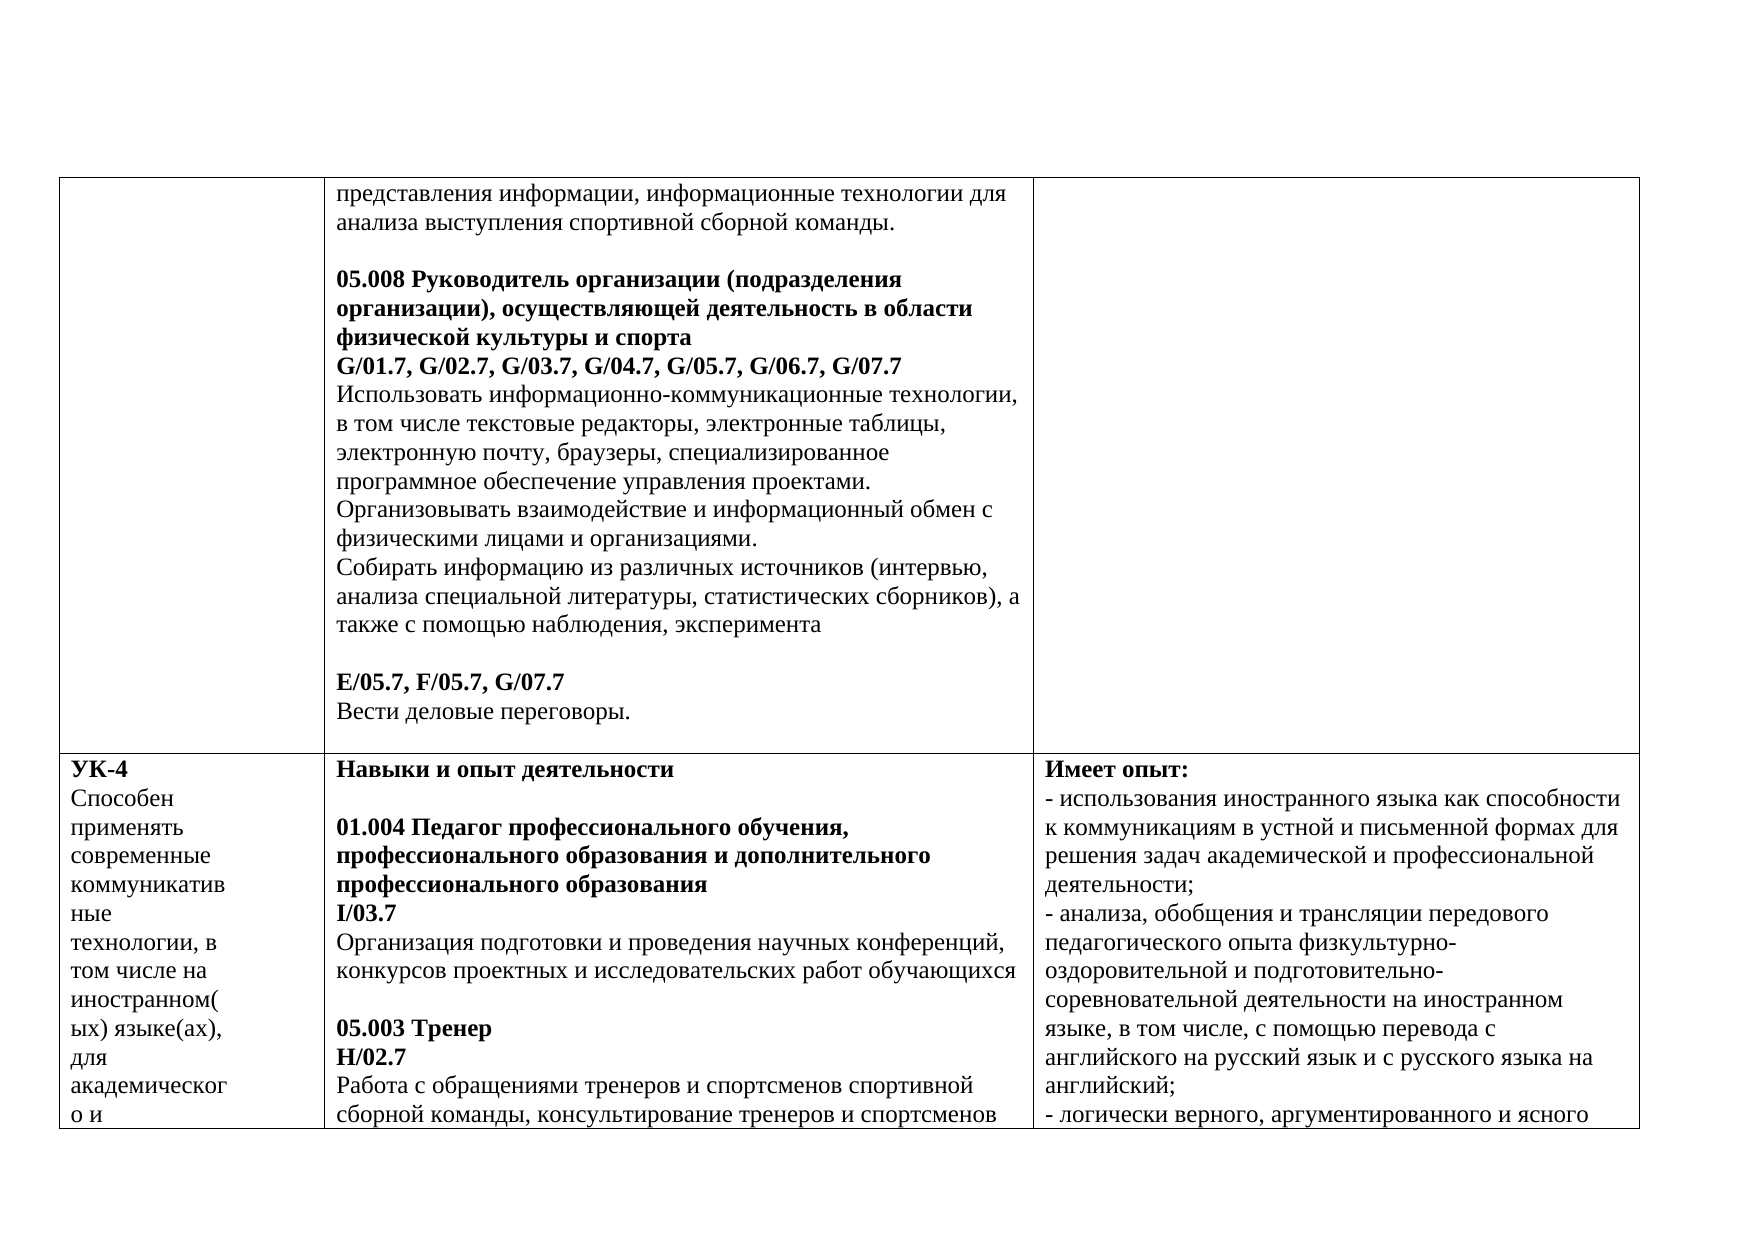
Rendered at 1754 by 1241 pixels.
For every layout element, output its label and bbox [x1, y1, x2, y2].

table_cell [325, 754, 1033, 1128]
table_cell [60, 178, 324, 753]
table_cell [1034, 178, 1639, 753]
table_cell [1034, 754, 1639, 1128]
table_cell [60, 754, 324, 1128]
table_cell [325, 178, 1033, 753]
